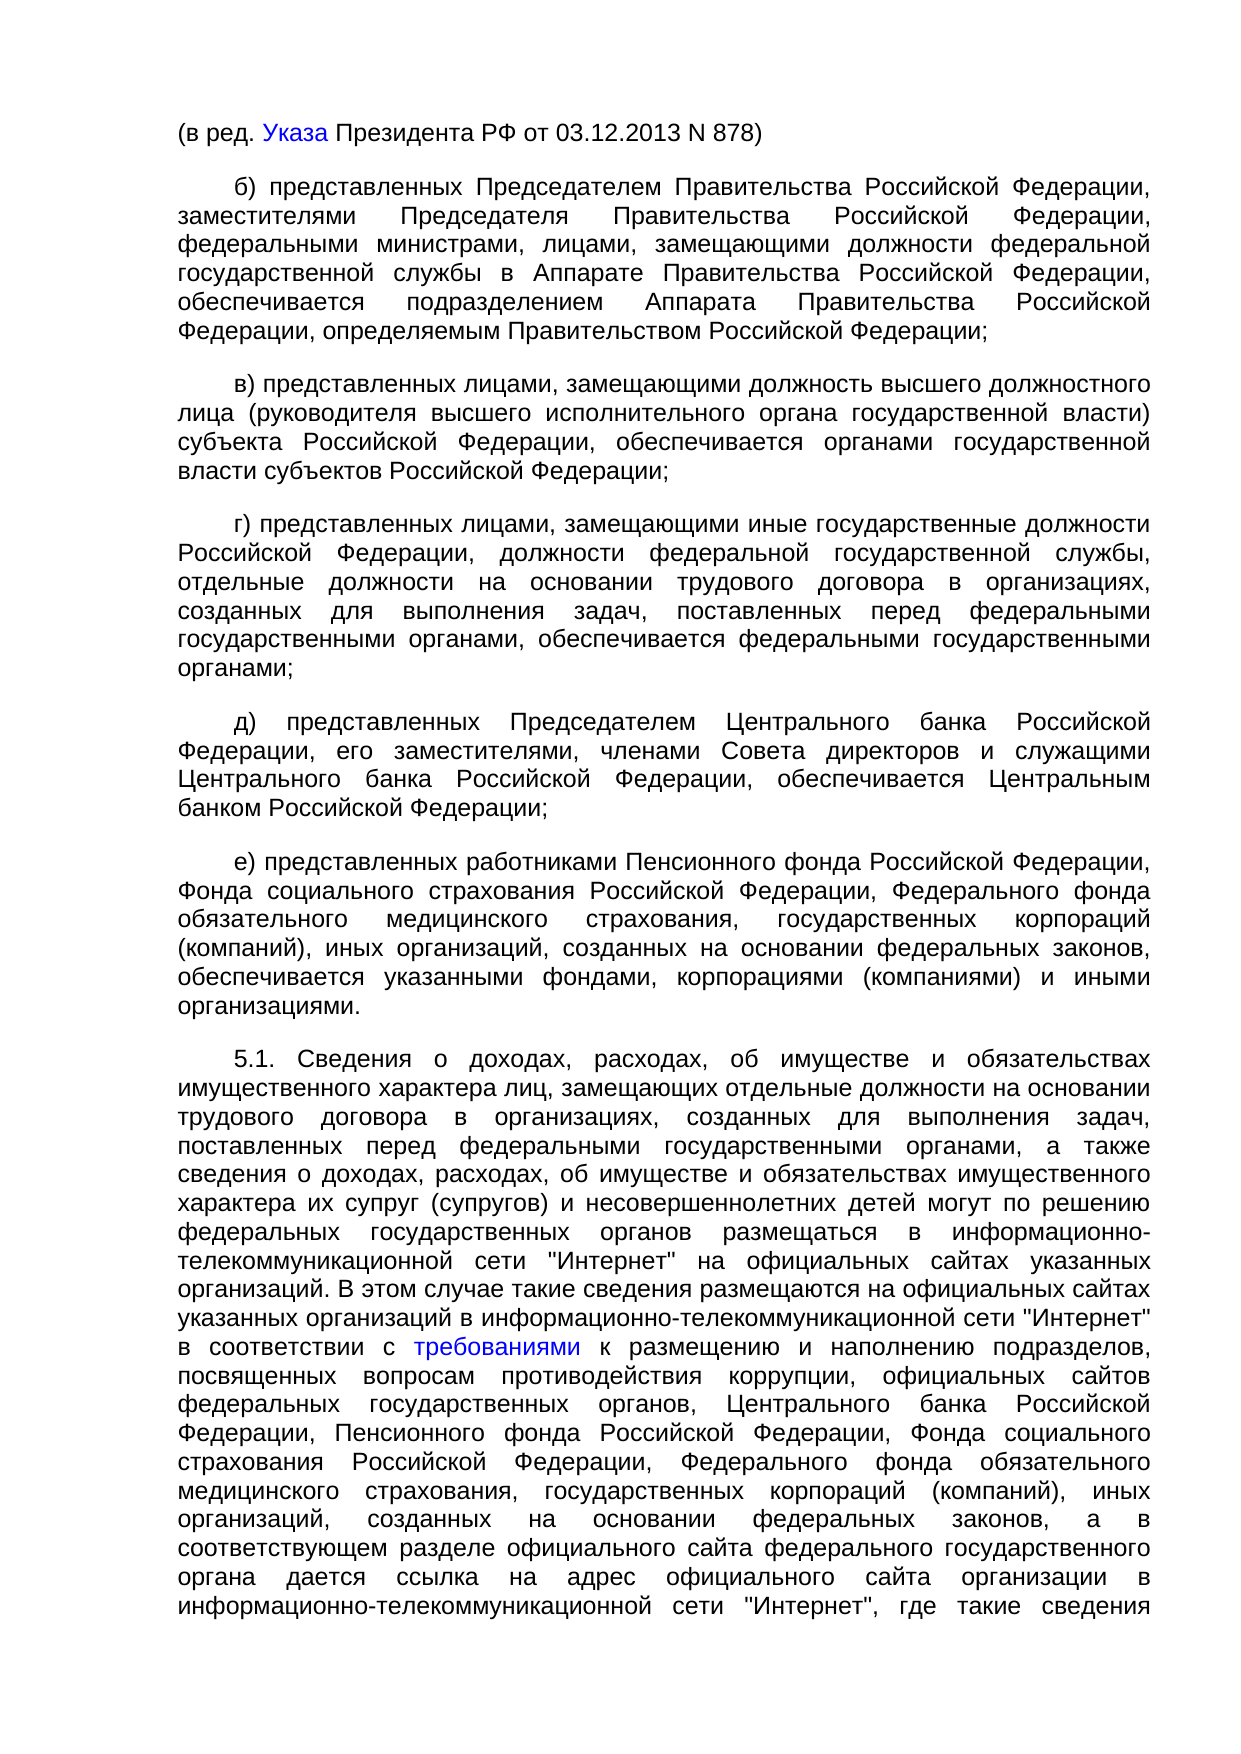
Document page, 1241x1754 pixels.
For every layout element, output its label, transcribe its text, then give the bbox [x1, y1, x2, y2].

text б) представленных Председателем Правительства Российской Федерации, заместителями Председателя Правительства Российской Федерации, федеральными министрами, лицами, замещающими должности федеральной государственной службы в Аппарате Правительства Российской Федерации, обеспечивается подразделением Аппарата Правительства Российской Федерации, определяемым Правительством Российской Федерации; [177, 172, 1152, 344]
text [177, 1044, 1152, 1619]
text д) представленных Председателем Центрального банка Российской Федерации, его заместителями, членами Совета директоров и служащими Центрального банка Российской Федерации, обеспечивается Центральным банком Российской Федерации; [177, 707, 1152, 822]
text (в ред. Указа Президента РФ от 03.12.2013 N 878) [177, 118, 1152, 147]
text в) представленных лицами, замещающими должность высшего должностного лица (руководителя высшего исполнительного органа государственной власти) субъекта Российской Федерации, обеспечивается органами государственной власти субъектов Российской Федерации; [177, 369, 1152, 484]
text е) представленных работниками Пенсионного фонда Российской Федерации, Фонда социального страхования Российской Федерации, Федерального фонда обязательного медицинского страхования, государственных корпораций (компаний), иных организаций, созданных на основании федеральных законов, обеспечивается указанными фондами, корпорациями (компаниями) и иными организациями. [177, 847, 1152, 1019]
text г) представленных лицами, замещающими иные государственные должности Российской Федерации, должности федеральной государственной службы, отдельные должности на основании трудового договора в организациях, созданных для выполнения задач, поставленных перед федеральными государственными органами, обеспечивается федеральными государственными органами; [177, 509, 1152, 682]
